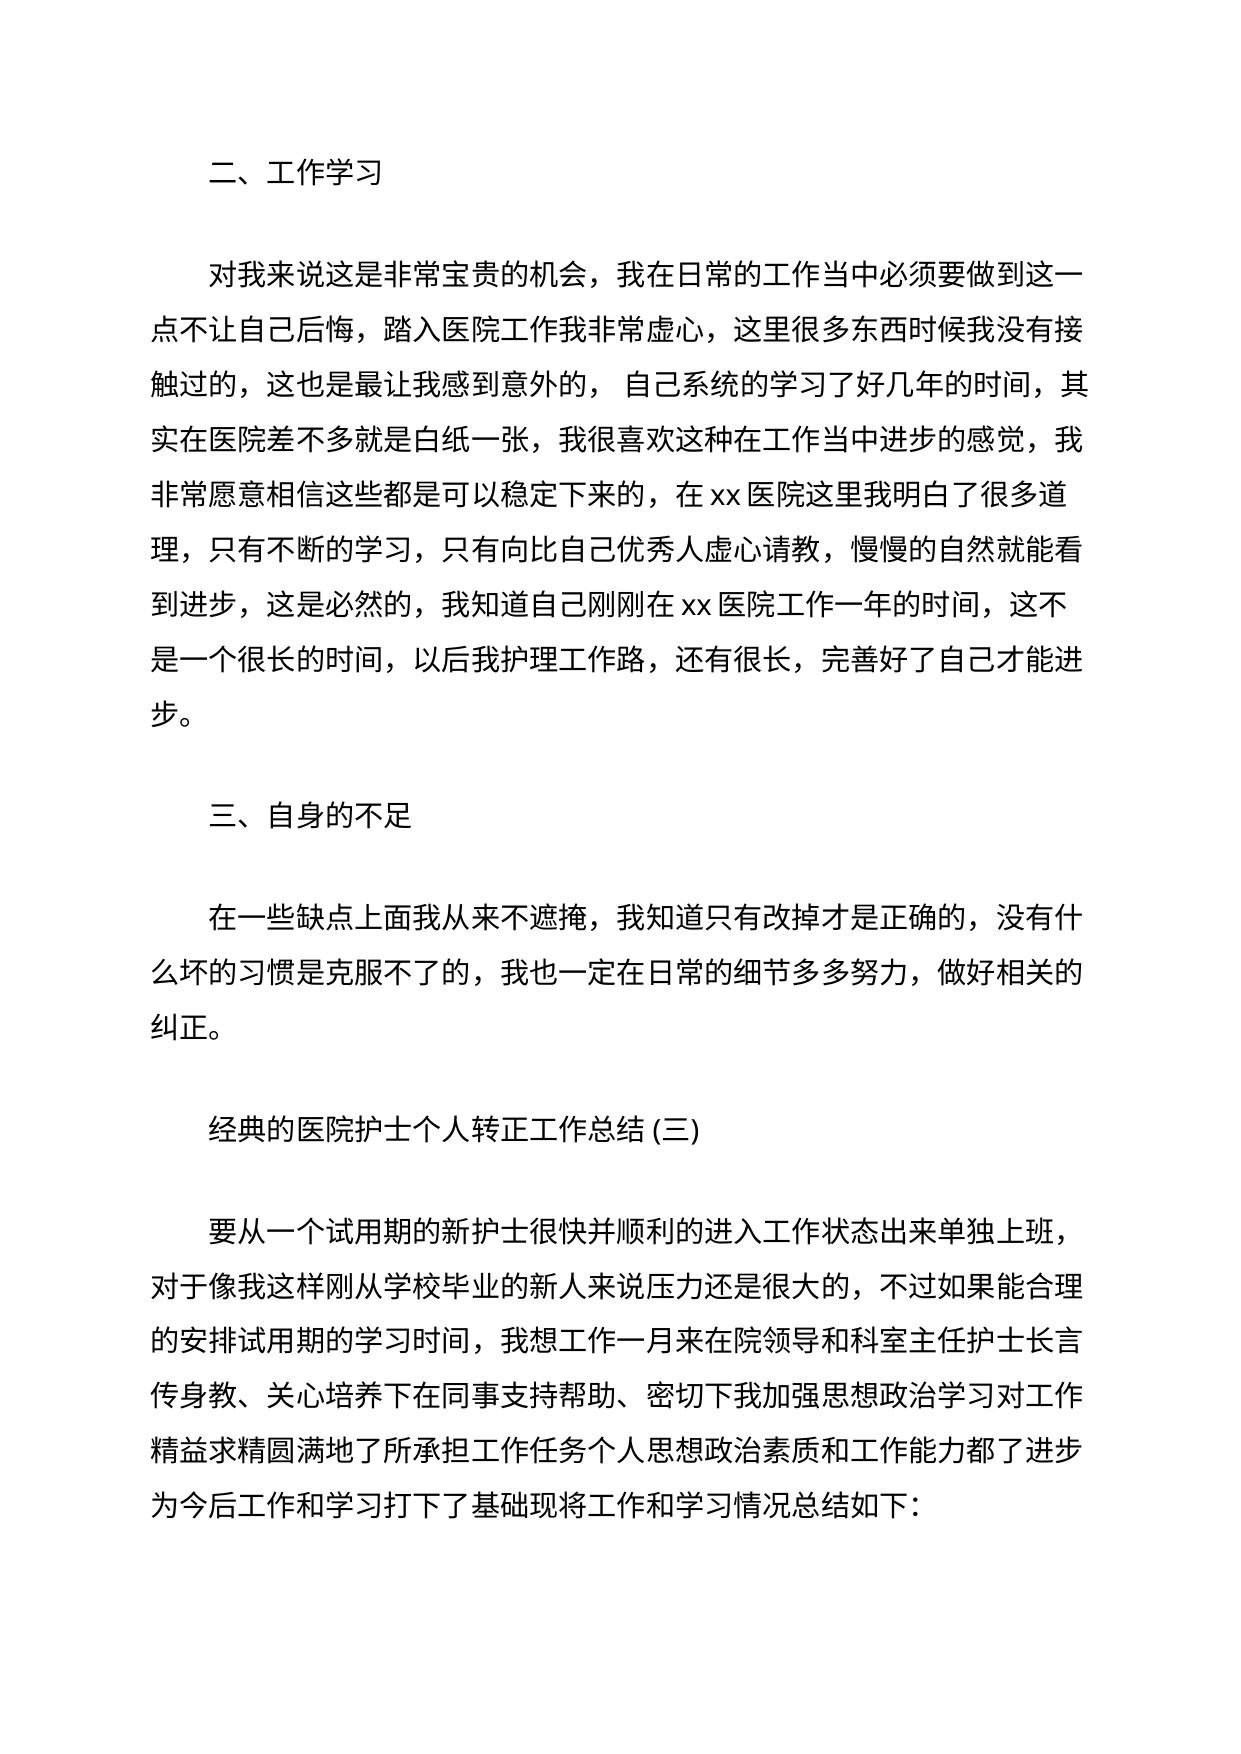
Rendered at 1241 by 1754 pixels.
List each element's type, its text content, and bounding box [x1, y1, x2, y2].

text 在一些缺点上面我从来不遮掩，我知道只有改掉才是正确的，没有什么坏的习惯是克服不了的，我也一定在日常的细节多多努力，做好相关的纠正。 [150, 895, 1090, 1047]
text 要从一个试用期的新护士很快并顺利的进入工作状态出来单独上班，对于像我这样刚从学校毕业的新人来说压力还是很大的，不过如果能合理的安排试用期的学习时间，我想工作一月来在院领导和科室主任护士长言传身教、关心培养下在同事支持帮助、密切下我加强思想政治学习对工作精益求精圆满地了所承担工作任务个人思想政治素质和工作能力都了进步为今后工作和学习打下了基础现将工作和学习情况总结如下： [150, 1208, 1090, 1525]
text 二、工作学习 [150, 150, 1090, 192]
text 三、自身的不足 [150, 793, 1090, 835]
text 对我来说这是非常宝贵的机会，我在日常的工作当中必须要做到这一点不让自己后悔，踏入医院工作我非常虚心，这里很多东西时候我没有接触过的，这也是最让我感到意外的， 自己系统的学习了好几年的时间，其实在医院差不多就是白纸一张，我很喜欢这种在工作当中进步的感觉，我非常愿意相信这些都是可以稳定下来的，在xx医院这里我明白了很多道理，只有不断的学习，只有向比自己优秀人虚心请教，慢慢的自然就能看到进步，这是必然的，我知道自己刚刚在xx医院工作一年的时间，这不是一个很长的时间，以后我护理工作路，还有很长，完善好了自己才能进步。 [150, 252, 1090, 733]
text 经典的医院护士个人转正工作总结 (三) [150, 1106, 1090, 1149]
